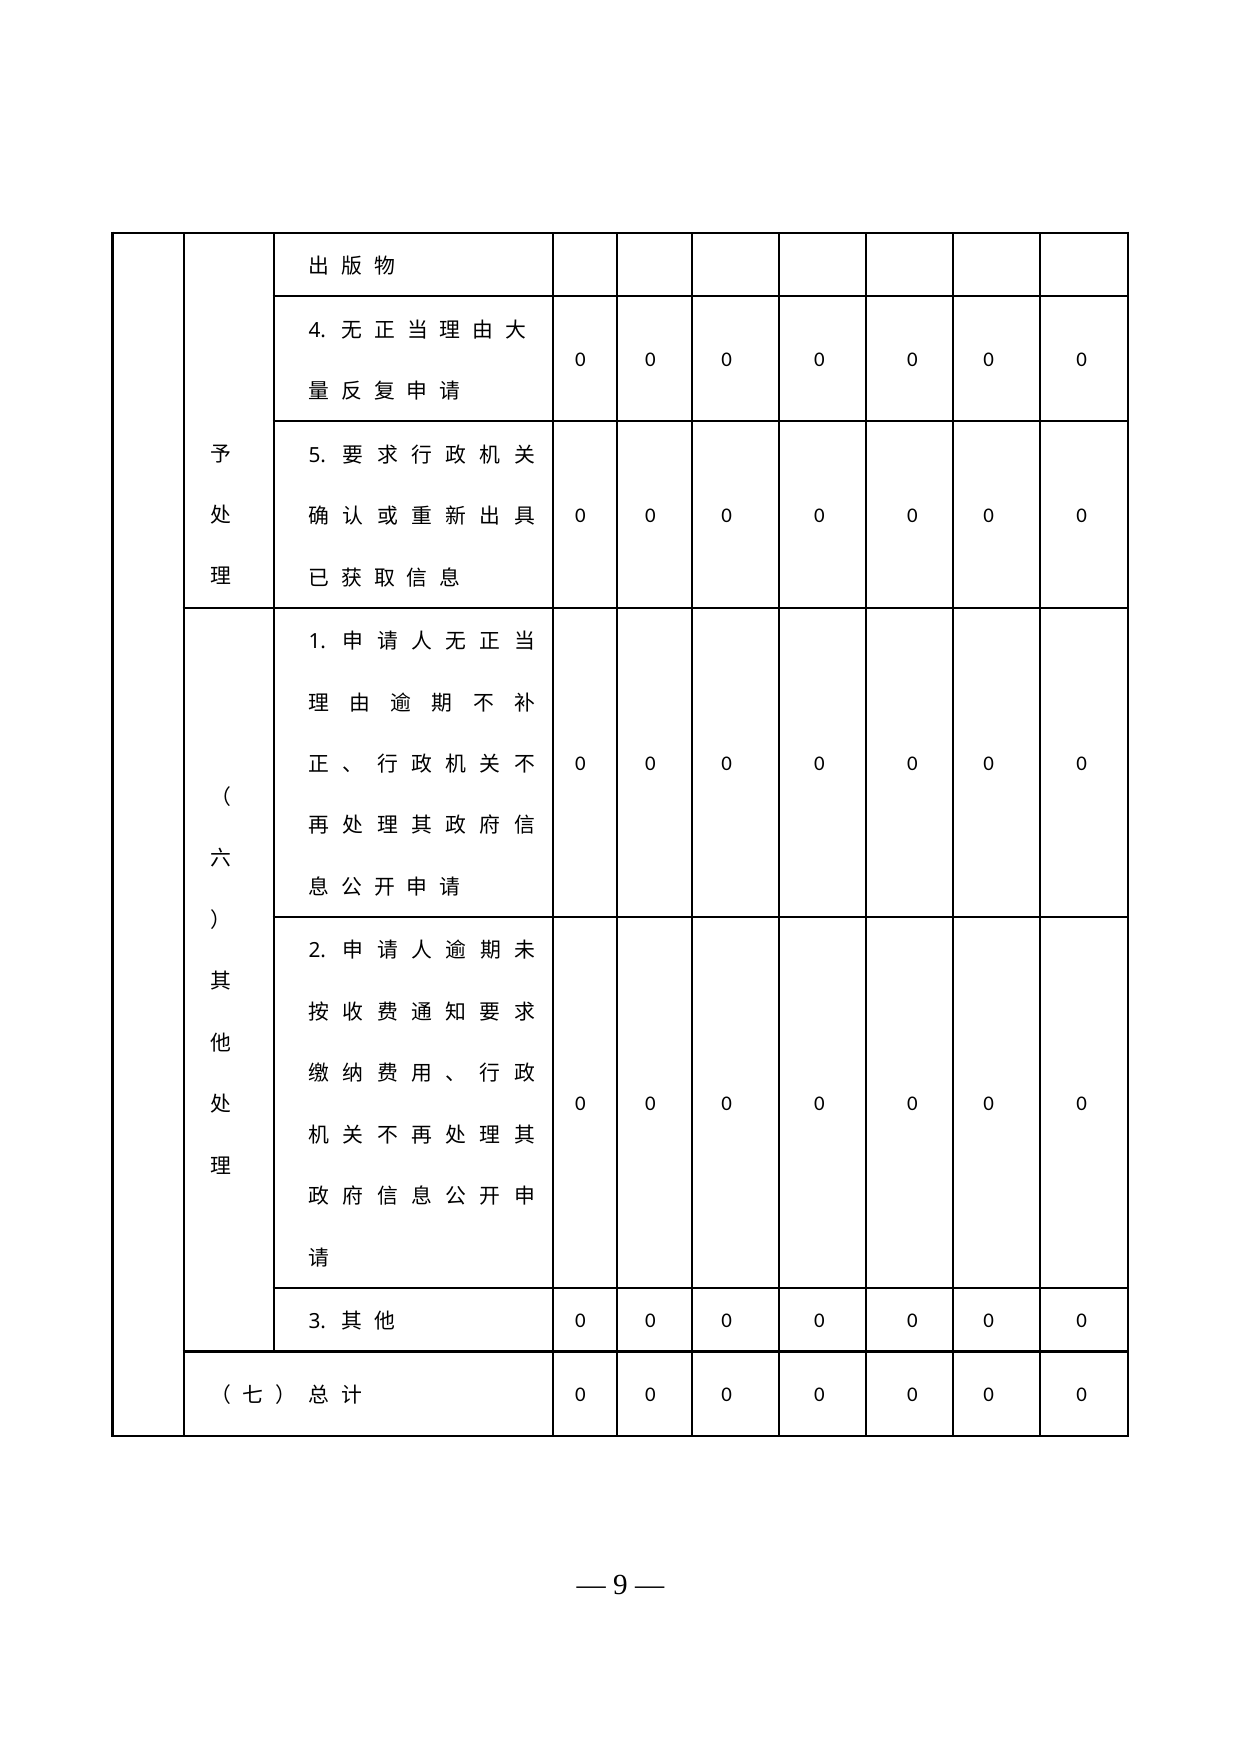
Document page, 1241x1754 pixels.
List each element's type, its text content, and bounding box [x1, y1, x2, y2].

table_cell 0 [867, 234, 952, 295]
table_cell 0 [867, 609, 952, 916]
table_cell 0 [554, 918, 616, 1287]
table_cell 0 [554, 1353, 616, 1435]
table_cell 0 [693, 1353, 778, 1435]
table_cell 0 [693, 422, 778, 607]
table_cell 0 [693, 918, 778, 1287]
table_cell 0 [693, 234, 778, 295]
table_cell 5.要求行政机关确认或重新出具已获取信息 [275, 422, 552, 607]
table_cell 0 [954, 918, 1039, 1287]
table_cell 0 [954, 422, 1039, 607]
table_cell 0 [780, 1289, 865, 1350]
table_cell 0 [867, 1289, 952, 1350]
table_cell 0 [618, 609, 691, 916]
table_cell 0 [618, 1289, 691, 1350]
table_cell 0 [554, 234, 616, 295]
table_cell 4.无正当理由大量反复申请 [275, 297, 552, 420]
table_cell 0 [693, 609, 778, 916]
table_cell 0 [1041, 297, 1127, 420]
table_cell 0 [618, 422, 691, 607]
table_cell 0 [1041, 918, 1127, 1287]
table_cell （六）其他处理 [185, 609, 273, 1350]
table_cell 0 [780, 1353, 865, 1435]
table_cell 0 [693, 297, 778, 420]
table_cell 0 [867, 1353, 952, 1435]
table_cell 0 [1041, 609, 1127, 916]
table_cell 0 [693, 1289, 778, 1350]
table_cell 2.申请人逾期未按收费通知要求缴纳费用、行政机关不再处理其政府信息公开申请 [275, 918, 552, 1287]
table_cell 0 [780, 609, 865, 916]
table_cell 0 [954, 234, 1039, 295]
table_cell 0 [618, 297, 691, 420]
table_cell 0 [618, 1353, 691, 1435]
table_cell 0 [867, 422, 952, 607]
table_cell 0 [554, 609, 616, 916]
table_cell 0 [1041, 1289, 1127, 1350]
table_cell 0 [554, 297, 616, 420]
table_cell 0 [618, 918, 691, 1287]
table_cell 0 [1041, 422, 1127, 607]
table_cell 0 [954, 297, 1039, 420]
table_cell 0 [954, 1353, 1039, 1435]
table_cell 0 [1041, 234, 1127, 295]
table_cell 0 [1041, 1353, 1127, 1435]
table_cell 3.其他 [275, 1289, 552, 1350]
table_cell 0 [867, 918, 952, 1287]
table_cell 0 [780, 918, 865, 1287]
table_cell 1.申请人无正当理由逾期不补正、行政机关不再处理其政府信息公开申请 [275, 609, 552, 916]
table_cell 0 [867, 297, 952, 420]
table_cell 0 [954, 1289, 1039, 1350]
table_cell 0 [554, 422, 616, 607]
table_cell 0 [780, 297, 865, 420]
table_cell 0 [618, 234, 691, 295]
table_cell 3.要求提供公开出版物 [275, 234, 552, 295]
table_cell （七）总计 [185, 1353, 552, 1435]
table_cell 0 [554, 1289, 616, 1350]
table_cell 0 [780, 422, 865, 607]
table_cell 0 [954, 609, 1039, 916]
table_cell 0 [780, 234, 865, 295]
